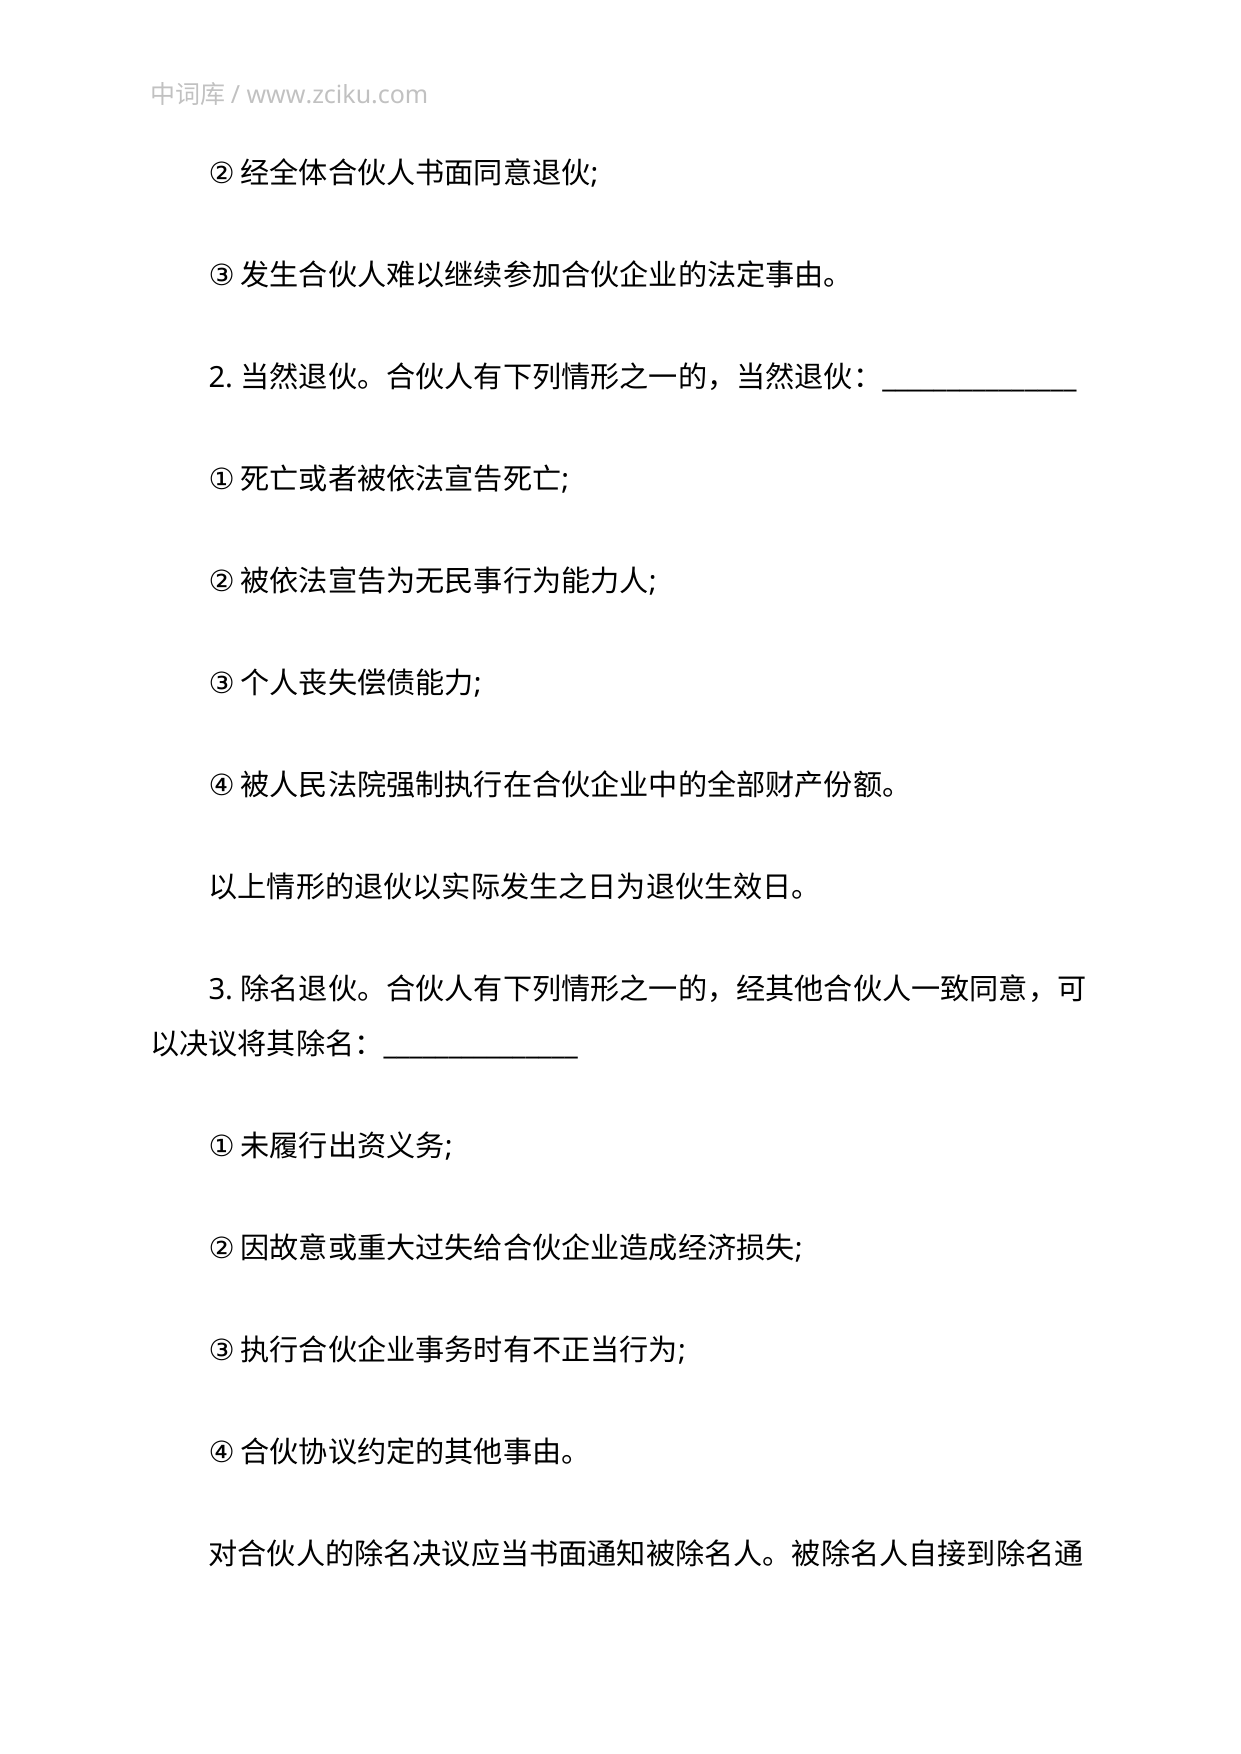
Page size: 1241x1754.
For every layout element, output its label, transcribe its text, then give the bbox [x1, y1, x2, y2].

text ④合伙协议约定的其他事由。 [150, 1428, 1090, 1471]
text ④被人民法院强制执行在合伙企业中的全部财产份额。 [150, 762, 1090, 804]
text 3. 除名退伙。合伙人有下列情形之一的，经其他合伙人一致同意，可以决议将其除名：_______________ [150, 966, 1090, 1063]
text ①死亡或者被依法宣告死亡; [150, 456, 1090, 498]
text 2. 当然退伙。合伙人有下列情形之一的，当然退伙：_______________ [150, 354, 1090, 396]
text ②被依法宣告为无民事行为能力人; [150, 558, 1090, 600]
text 以上情形的退伙以实际发生之日为退伙生效日。 [150, 864, 1090, 906]
text ③个人丧失偿债能力; [150, 660, 1090, 702]
text ②因故意或重大过失给合伙企业造成经济损失; [150, 1224, 1090, 1267]
text ①未履行出资义务; [150, 1123, 1090, 1165]
text ③发生合伙人难以继续参加合伙企业的法定事由。 [150, 252, 1090, 294]
text ②经全体合伙人书面同意退伙; [150, 150, 1090, 192]
text ③执行合伙企业事务时有不正当行为; [150, 1327, 1090, 1369]
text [150, 1531, 1090, 1573]
